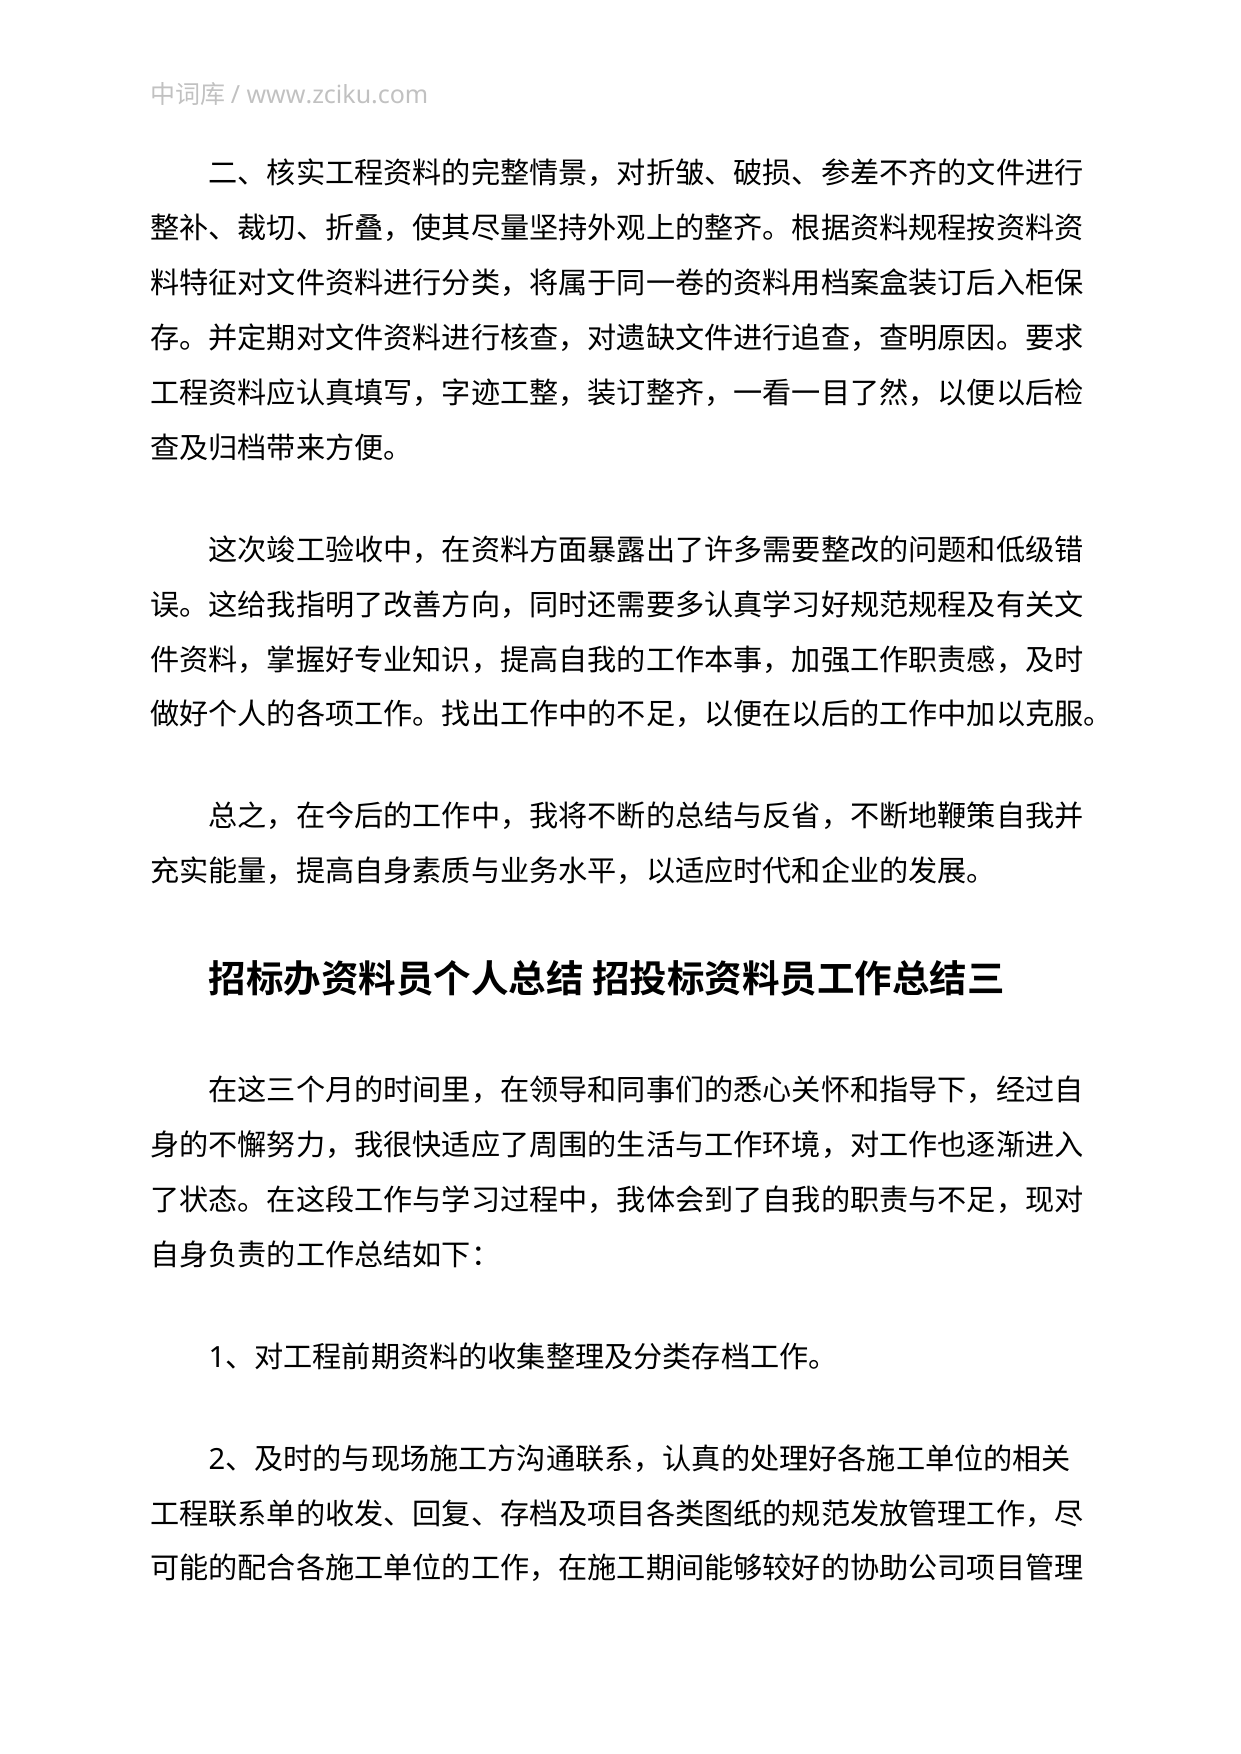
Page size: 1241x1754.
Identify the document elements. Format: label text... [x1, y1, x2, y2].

text 这次竣工验收中，在资料方面暴露出了许多需要整改的问题和低级错误。这给我指明了改善方向，同时还需要多认真学习好规范规程及有关文件资料，掌握好专业知识，提高自我的工作本事，加强工作职责感，及时做好个人的各项工作。找出工作中的不足，以便在以后的工作中加以克服。 [150, 526, 1090, 733]
text 招标办资料员个人总结 招投标资料员工作总结三 [150, 949, 1090, 1004]
text 总之，在今后的工作中，我将不断的总结与反省，不断地鞭策自我并充实能量，提高自身素质与业务水平，以适应时代和企业的发展。 [150, 793, 1090, 890]
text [150, 1435, 1090, 1587]
text 在这三个月的时间里，在领导和同事们的悉心关怀和指导下，经过自身的不懈努力，我很快适应了周围的生活与工作环境，对工作也逐渐进入了状态。在这段工作与学习过程中，我体会到了自我的职责与不足，现对自身负责的工作总结如下： [150, 1067, 1090, 1274]
text 1、对工程前期资料的收集整理及分类存档工作。 [150, 1333, 1090, 1376]
text 二、核实工程资料的完整情景，对折皱、破损、参差不齐的文件进行整补、裁切、折叠，使其尽量坚持外观上的整齐。根据资料规程按资料资料特征对文件资料进行分类，将属于同一卷的资料用档案盒装订后入柜保存。并定期对文件资料进行核查，对遗缺文件进行追查，查明原因。要求工程资料应认真填写，字迹工整，装订整齐，一看一目了然，以便以后检查及归档带来方便。 [150, 150, 1090, 467]
